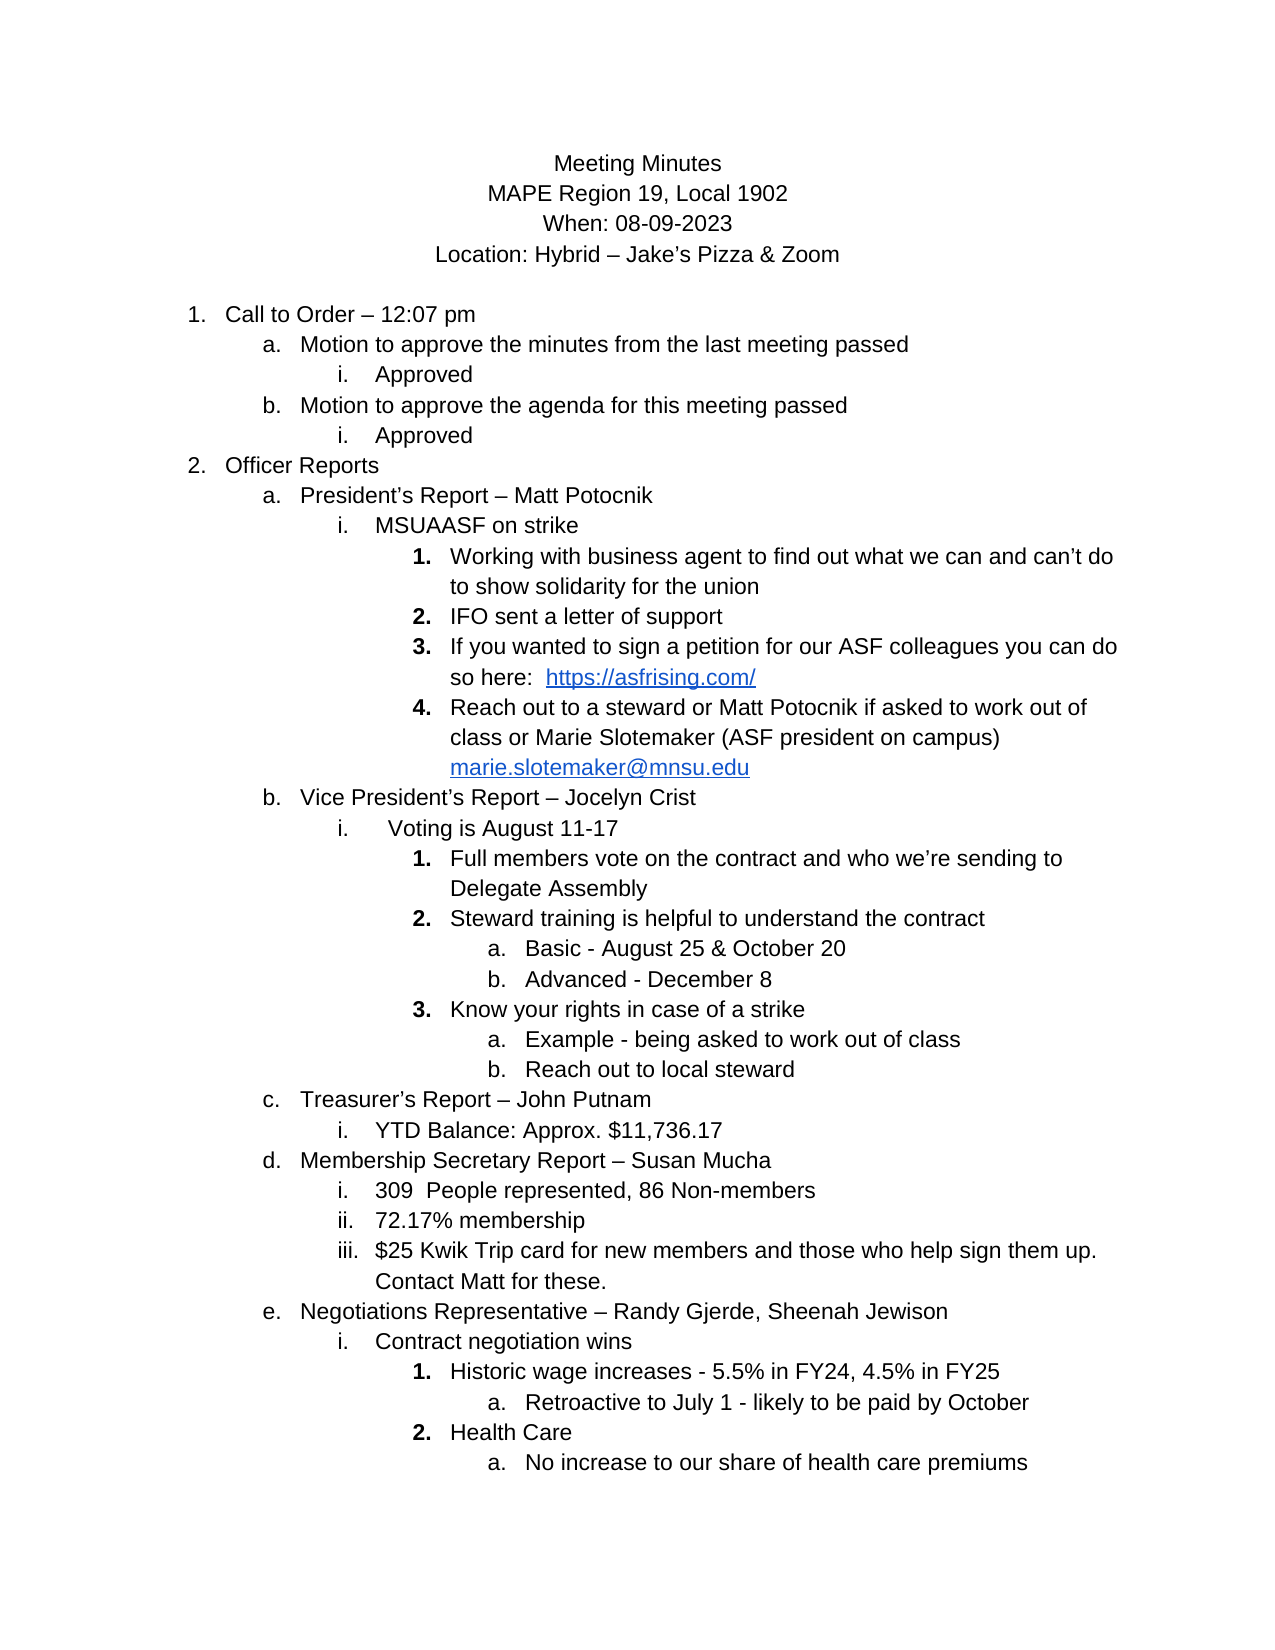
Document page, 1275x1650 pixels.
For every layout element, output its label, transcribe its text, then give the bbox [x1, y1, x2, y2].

list Health Care [412, 1419, 1125, 1445]
list Approved [337, 361, 1125, 388]
list IFO sent a letter of support [412, 603, 1125, 629]
list 72.17% membership [337, 1207, 1125, 1234]
list Membership Secretary Report – Susan Mucha [262, 1147, 1125, 1173]
list Reach out to a steward or Matt Potocnik if asked to work out of class or Marie Slotemaker (ASF president on campus) marie.slotemaker@mnsu.edu [412, 694, 1125, 781]
list YTD Balance: Approx. $11,736.17 [337, 1117, 1125, 1143]
list Motion to approve the agenda for this meeting passed [262, 392, 1125, 418]
list Vice President’s Report – Jocelyn Crist [262, 784, 1125, 811]
list Motion to approve the minutes from the last meeting passed [262, 331, 1125, 358]
list Officer Reports [187, 452, 1125, 478]
list Know your rights in case of a strike [412, 996, 1125, 1022]
list MSUAASF on strike [337, 512, 1125, 539]
list Working with business agent to find out what we can and can’t do to show solidarity for the union [412, 543, 1125, 599]
list Call to Order – 12:07 pm [187, 301, 1125, 327]
text When: 08-09-2023 [150, 210, 1125, 237]
list Voting is August 11-17 [337, 814, 1125, 841]
list Historic wage increases - 5.5% in FY24, 4.5% in FY25 [412, 1358, 1125, 1385]
list Reach out to local steward [487, 1056, 1125, 1083]
list If you wanted to sign a petition for our ASF colleagues you can do so here: https://asfrising.com/ [412, 633, 1125, 690]
list Negotiations Representative – Randy Gjerde, Sheenah Jewison [262, 1298, 1125, 1324]
list Steward training is helpful to understand the contract [412, 905, 1125, 932]
list President’s Report – Matt Potocnik [262, 482, 1125, 509]
list Approved [337, 422, 1125, 448]
text Location: Hybrid – Jake’s Pizza & Zoom [150, 241, 1125, 267]
list Retroactive to July 1 - likely to be paid by October [487, 1388, 1125, 1415]
list Contract negotiation wins [337, 1328, 1125, 1354]
list Full members vote on the contract and who we’re sending to Delegate Assembly [412, 845, 1125, 901]
list Treasurer’s Report – John Putnam [262, 1086, 1125, 1113]
list Basic - August 25 & October 20 [487, 935, 1125, 962]
list Advanced - December 8 [487, 966, 1125, 992]
text Meeting Minutes [150, 150, 1125, 176]
list Example - being asked to work out of class [487, 1026, 1125, 1052]
list $25 Kwik Trip card for new members and those who help sign them up. Contact Matt for these. [337, 1237, 1125, 1294]
list No increase to our share of health care premiums [487, 1449, 1125, 1475]
list 309 People represented, 86 Non-members [337, 1177, 1125, 1203]
text MAPE Region 19, Local 1902 [150, 180, 1125, 207]
